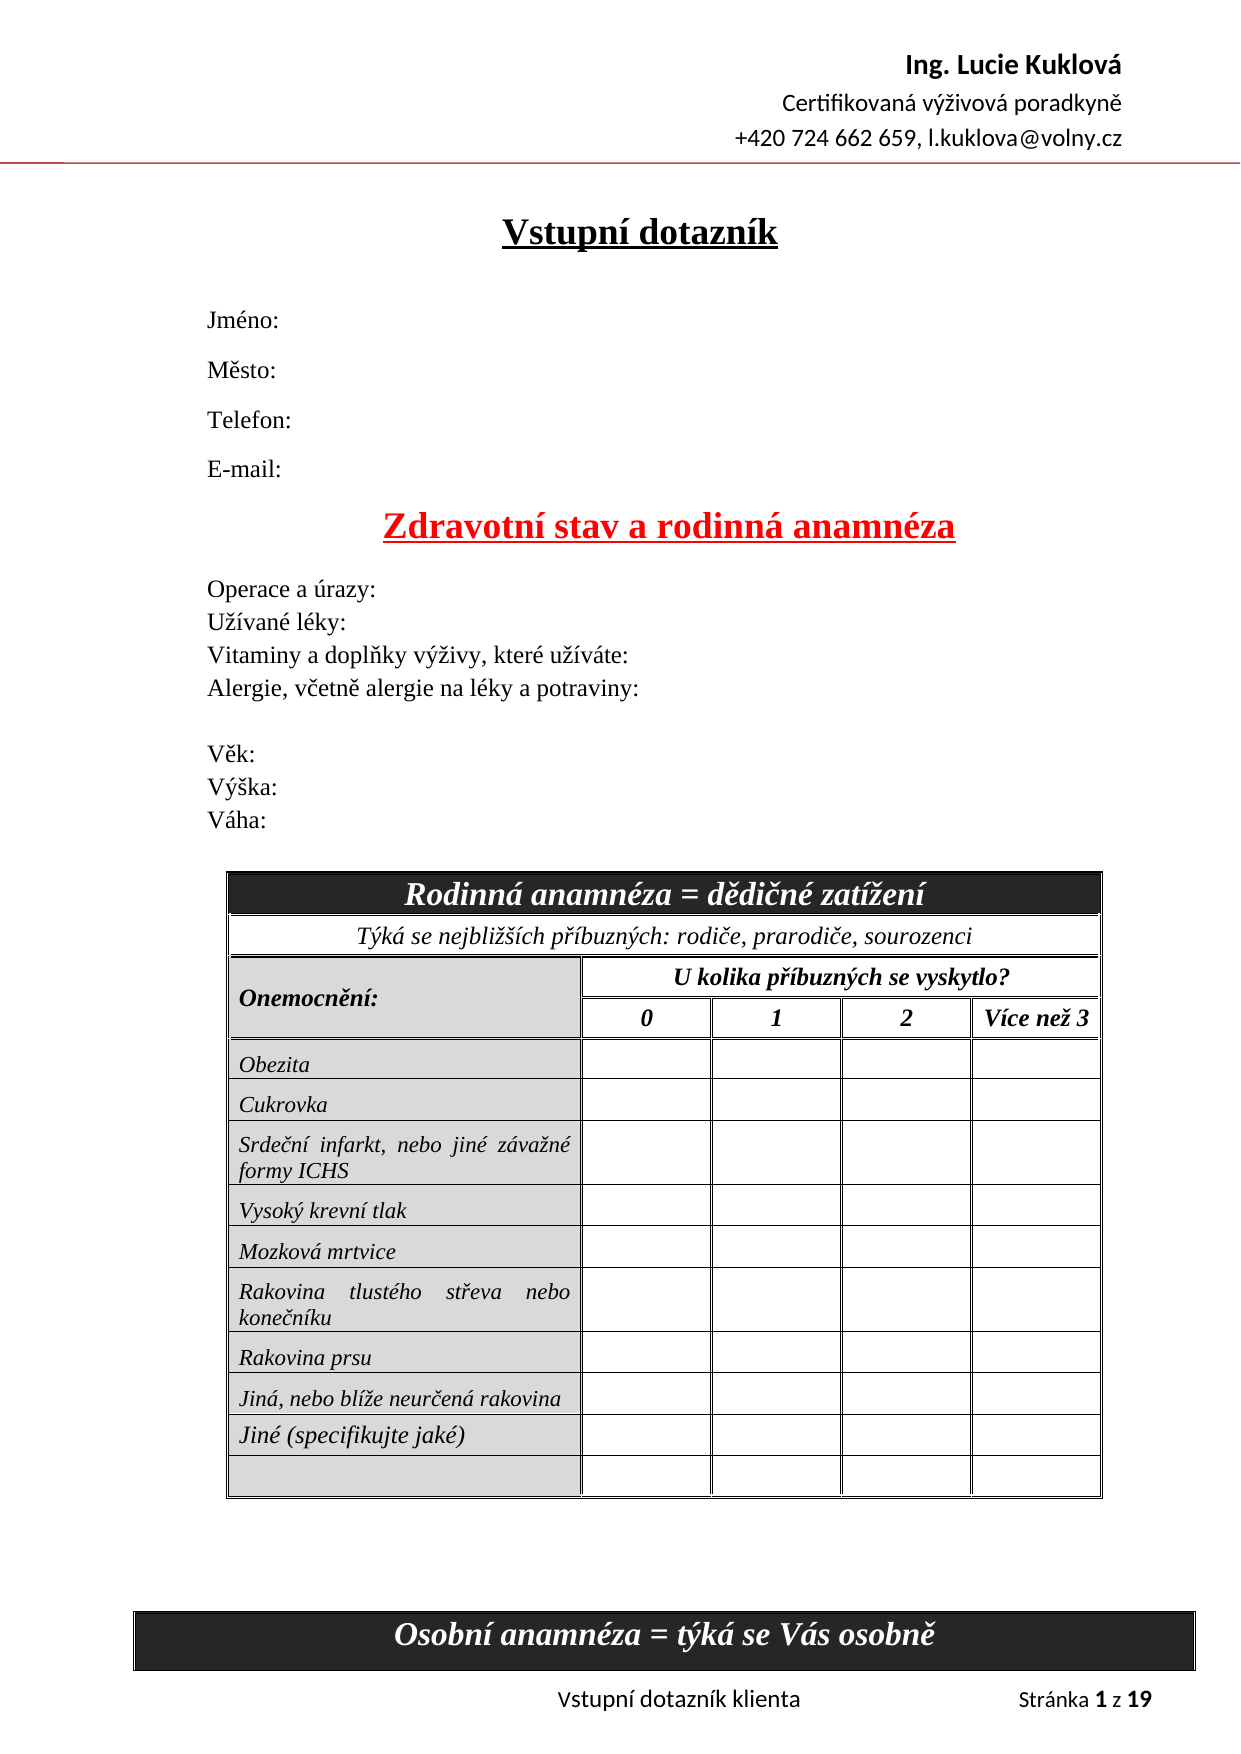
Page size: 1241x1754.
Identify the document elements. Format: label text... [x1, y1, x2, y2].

table_cell [973, 1226, 1100, 1267]
text Věk: [207, 739, 1122, 768]
table_cell [583, 1373, 710, 1413]
table_cell [712, 1456, 842, 1496]
table_cell Týká se nejbližších příbuzných: rodiče, prarodiče, sourozenci [228, 913, 1101, 954]
table_cell [973, 1079, 1100, 1120]
subtitle Vstupní dotazník [428, 209, 1122, 252]
table_cell [973, 1373, 1100, 1413]
table_cell [713, 1121, 840, 1184]
table_cell [583, 1332, 710, 1372]
table_cell [973, 1268, 1100, 1331]
text Město: [207, 355, 1122, 384]
table_cell [843, 1332, 970, 1372]
table_cell [713, 1415, 840, 1455]
table_cell [583, 1268, 710, 1331]
table_cell [843, 1079, 970, 1120]
table_cell [973, 1332, 1100, 1372]
table_cell Srdeční infarkt, nebo jiné závažné formy ICHS [229, 1121, 580, 1184]
table_cell U kolika příbuzných se vyskytlo? [582, 954, 1101, 996]
table_cell [713, 1185, 840, 1225]
table_cell [583, 1185, 710, 1225]
table_cell [973, 1185, 1100, 1225]
table_header Rodinná anamnéza = dědičné zatížení [229, 875, 1100, 913]
table_cell [973, 1121, 1100, 1184]
table_cell [713, 1332, 840, 1372]
table_cell [973, 1415, 1100, 1455]
text Telefon: [207, 405, 1122, 433]
text Zdravotní stav a rodinná anamnéza [207, 504, 1122, 547]
table_cell [971, 1456, 1100, 1496]
table_cell Rakovina tlustého střeva nebo konečníku [229, 1268, 580, 1331]
table_cell [843, 1226, 970, 1267]
table_cell [843, 1185, 970, 1225]
table_cell [843, 1415, 970, 1455]
table_cell Jiné (specifikujte jaké) [229, 1415, 580, 1455]
table_cell Rakovina prsu [229, 1332, 580, 1372]
table_cell [713, 1079, 840, 1120]
text Vitaminy a doplňky výživy, které užíváte: [207, 640, 1122, 669]
table_cell 1 [713, 999, 840, 1037]
table_cell [713, 1226, 840, 1267]
table_cell [843, 1040, 970, 1078]
table_cell [583, 1121, 710, 1184]
table_cell Onemocnění: [228, 954, 582, 1037]
table_cell [229, 1456, 582, 1496]
text E-mail: [207, 454, 1122, 483]
text Operace a úrazy: [207, 574, 1122, 603]
table_cell 2 [843, 999, 970, 1037]
table_cell [583, 1040, 710, 1078]
table_cell [843, 1121, 970, 1184]
table_cell [583, 1079, 710, 1120]
table_cell Vysoký krevní tlak [229, 1185, 580, 1225]
table_cell Cukrovka [229, 1079, 580, 1120]
table_header Osobní anamnéza = týká se Vás osobně [136, 1614, 1193, 1670]
table_cell [713, 1040, 840, 1078]
table_cell [713, 1373, 840, 1413]
table_cell [583, 1415, 710, 1455]
table_cell Jiná, nebo blíže neurčená rakovina [229, 1373, 580, 1413]
table_cell [842, 1456, 971, 1496]
table_cell Obezita [228, 1037, 582, 1078]
table_cell [843, 1268, 970, 1331]
text Váha: [207, 805, 1122, 834]
table_cell 0 [583, 999, 710, 1037]
text Užívané léky: [207, 607, 1122, 636]
table_cell [713, 1268, 840, 1331]
table_cell [843, 1373, 970, 1413]
text Výška: [207, 772, 1122, 801]
table_cell [582, 1456, 712, 1496]
table_cell [583, 1226, 710, 1267]
text Alergie, včetně alergie na léky a potraviny: [207, 673, 1122, 702]
text Jméno: [207, 306, 1122, 334]
table_cell Více než 3 [973, 996, 1100, 1037]
table_cell [971, 1037, 1101, 1078]
table_cell Mozková mrtvice [229, 1226, 580, 1267]
